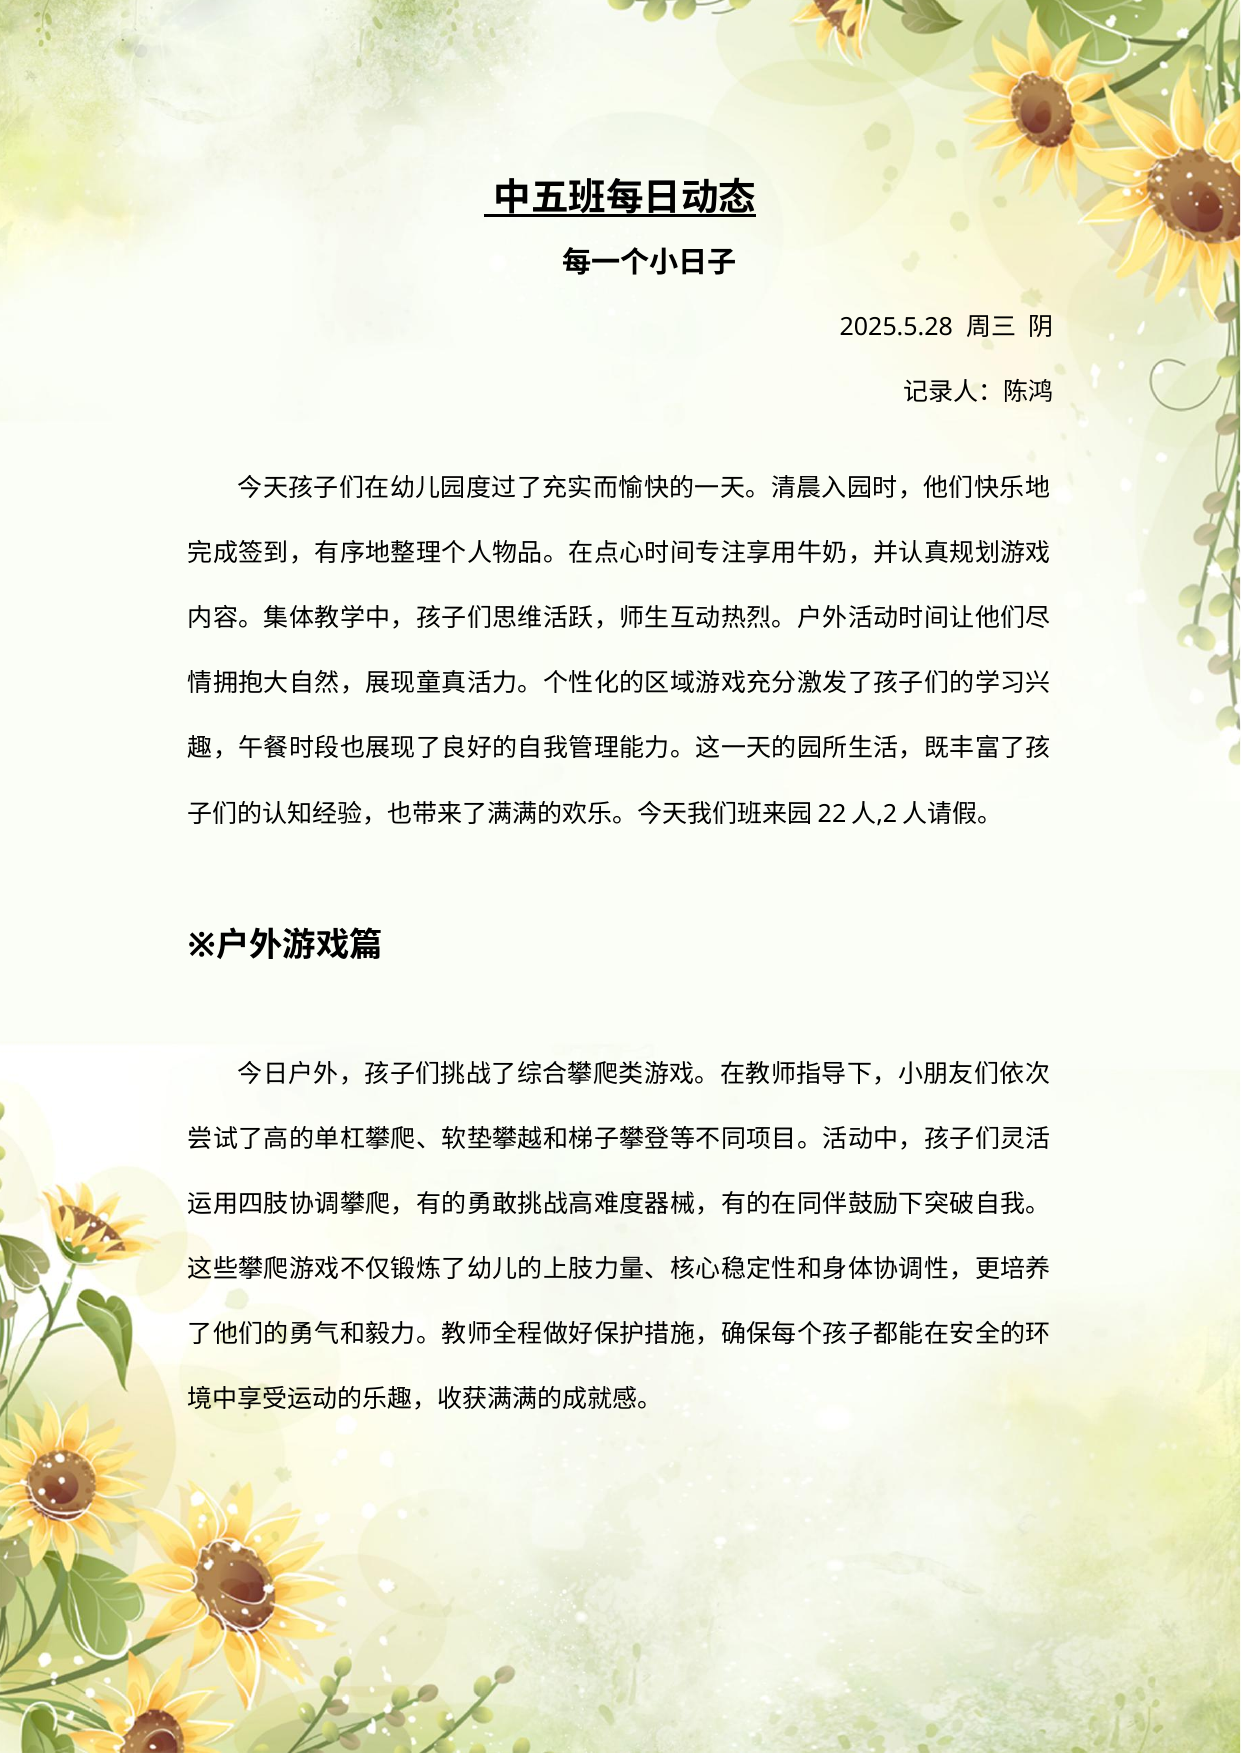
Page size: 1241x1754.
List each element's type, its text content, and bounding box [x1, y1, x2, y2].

text 2025.5.28 周三 阴 [187, 292, 1053, 357]
text ※户外游戏篇 [187, 909, 1053, 974]
text 今日户外，孩子们挑战了综合攀爬类游戏。在教师指导下，小朋友们依次尝试了高的单杠攀爬、软垫攀越和梯子攀登等不同项目。活动中，孩子们灵活运用四肢协调攀爬，有的勇敢挑战高难度器械，有的在同伴鼓励下突破自我。这些攀爬游戏不仅锻炼了幼儿的上肢力量、核心稳定性和身体协调性，更培养了他们的勇气和毅力。教师全程做好保护措施，确保每个孩子都能在安全的环境中享受运动的乐趣，收获满满的成就感。 [187, 1039, 1053, 1429]
text 记录人：陈鸿 [187, 357, 1053, 422]
text 中五班每日动态 [187, 162, 1053, 227]
text 每一个小日子 [187, 227, 1053, 292]
text 今天孩子们在幼儿园度过了充实而愉快的一天。清晨入园时，他们快乐地完成签到，有序地整理个人物品。在点心时间专注享用牛奶，并认真规划游戏内容。集体教学中，孩子们思维活跃，师生互动热烈。户外活动时间让他们尽情拥抱大自然，展现童真活力。个性化的区域游戏充分激发了孩子们的学习兴趣，午餐时段也展现了良好的自我管理能力。这一天的园所生活，既丰富了孩子们的认知经验，也带来了满满的欢乐。今天我们班来园22人,2人请假。 [187, 454, 1053, 844]
picture [0, 0, 1241, 1753]
